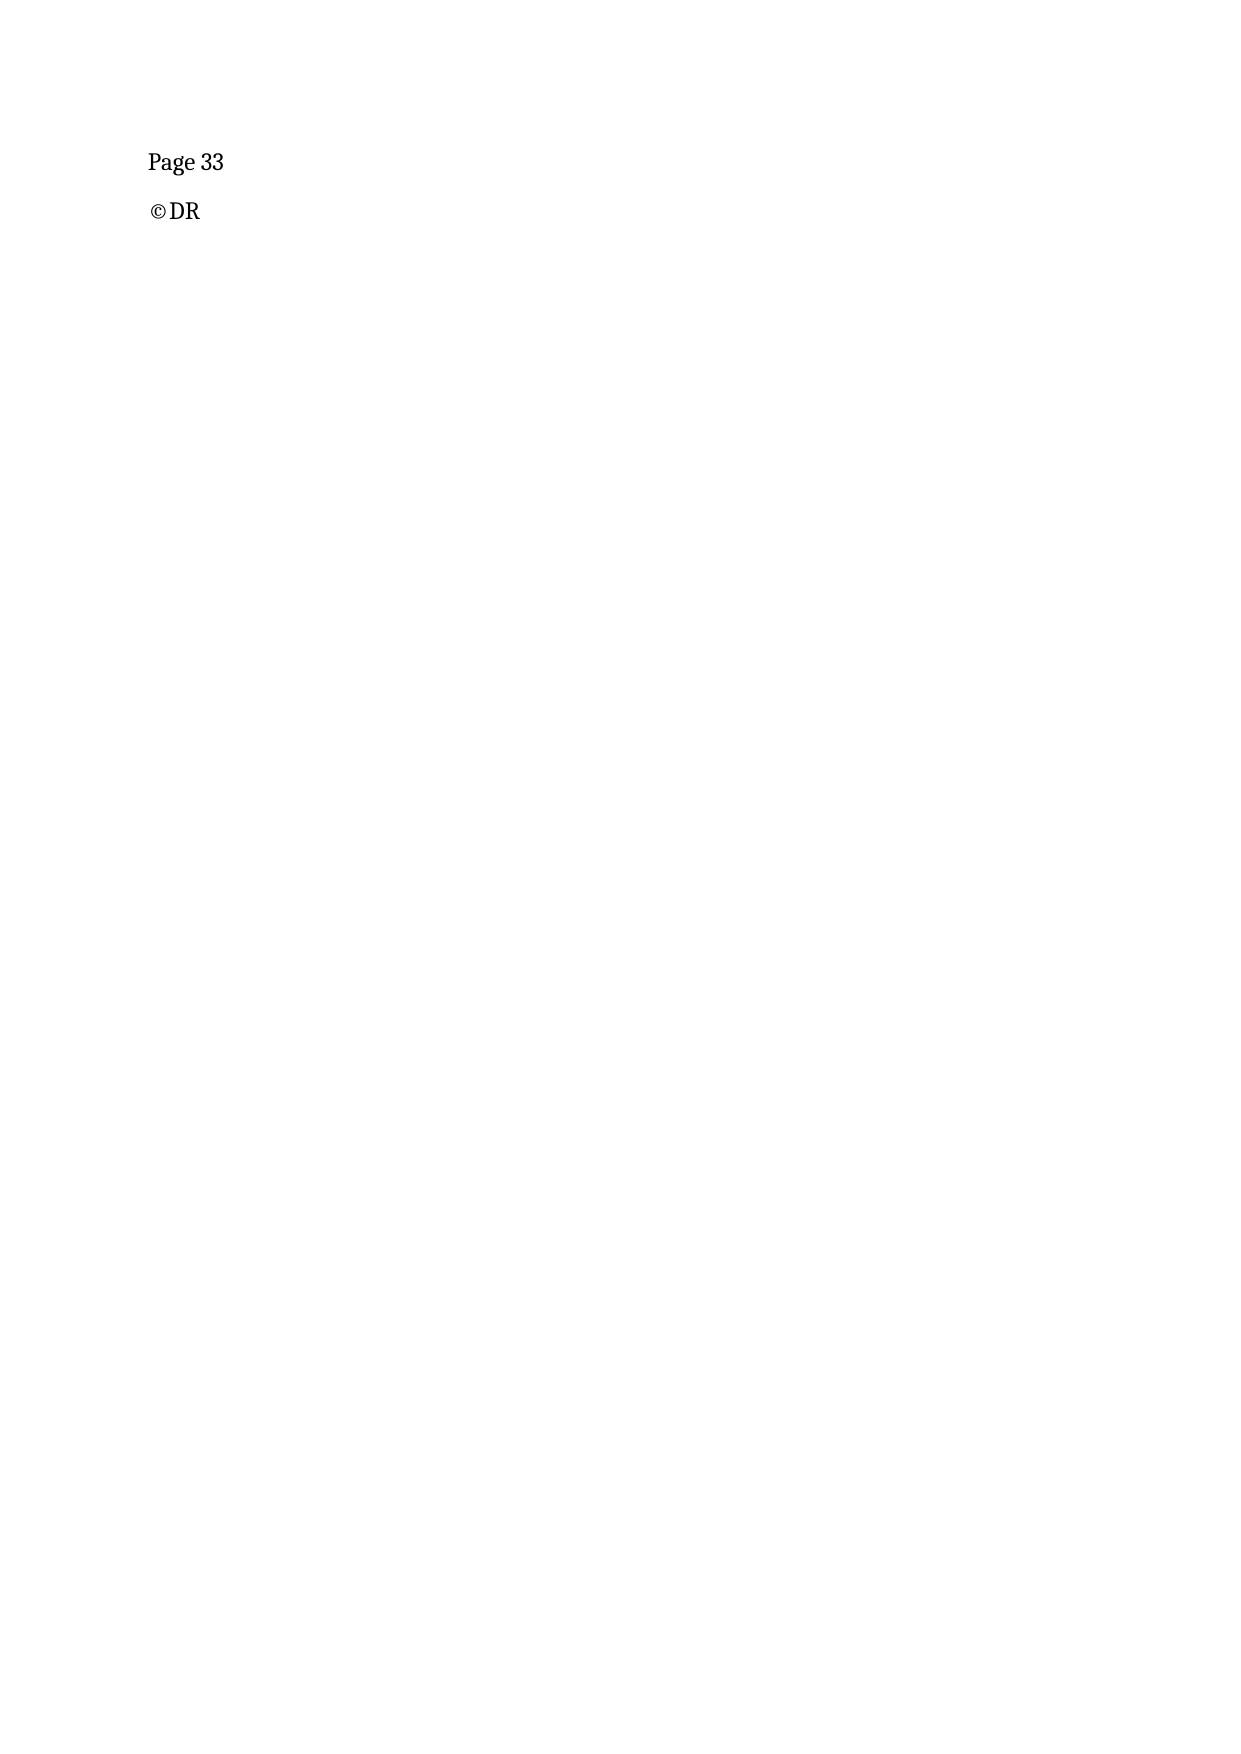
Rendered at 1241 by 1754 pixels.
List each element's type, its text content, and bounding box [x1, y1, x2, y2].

text ©DR [148, 197, 1093, 226]
text Page 33 [148, 148, 1093, 176]
